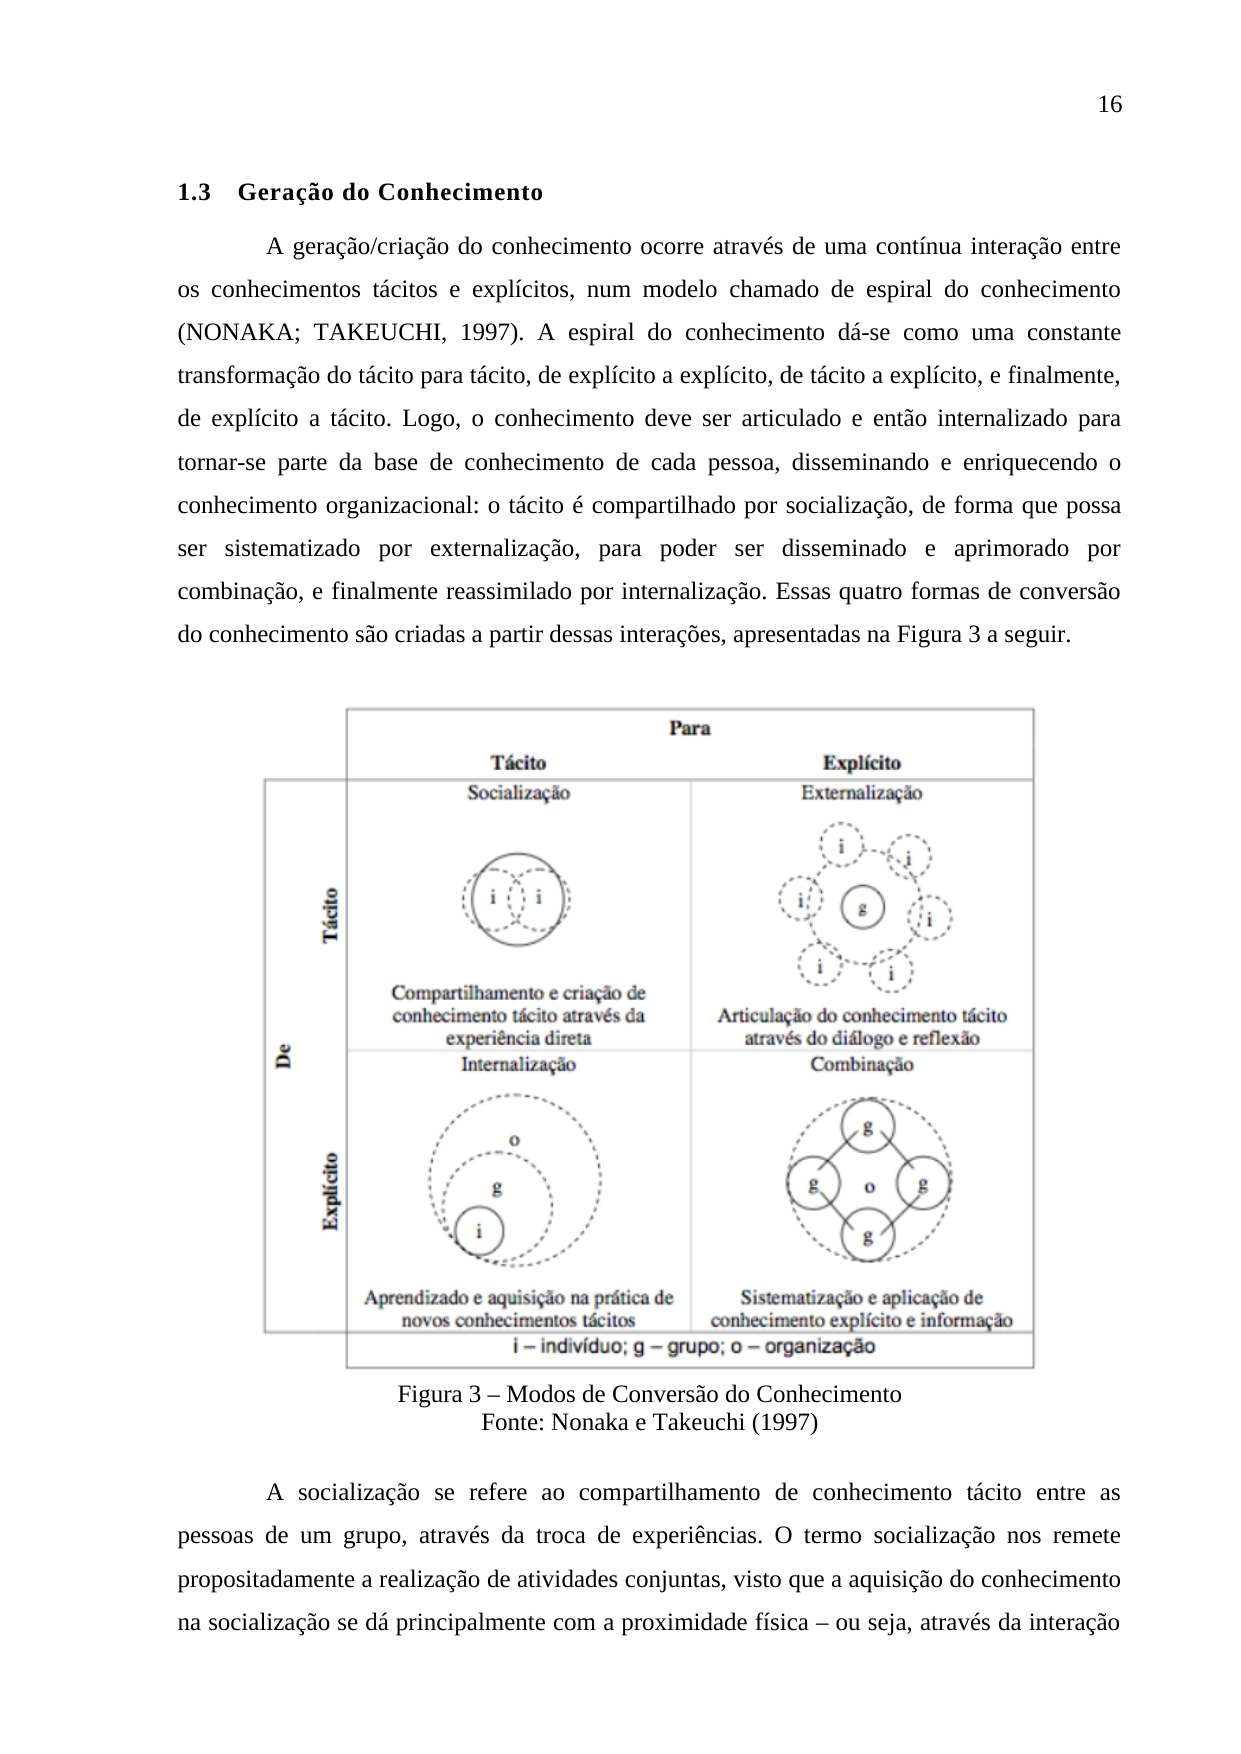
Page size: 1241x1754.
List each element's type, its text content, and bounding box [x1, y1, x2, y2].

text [177, 1477, 1122, 1636]
subtitle Geração do Conhecimento [177, 177, 1122, 206]
text Figura 3 – Modos de Conversão do Conhecimento [177, 1379, 1122, 1407]
text A geração/criação do conhecimento ocorre através de uma contínua interação entre os conhecimentos tácitos e explícitos, num modelo chamado de espiral do conhecimento (NONAKA; TAKEUCHI, 1997). A espiral do conhecimento dá-se como uma constante transformação do tácito para tácito, de explícito a explícito, de tácito a explícito, e finalmente, de explícito a tácito. Logo, o conhecimento deve ser articulado e então internalizado para tornar-se parte da base de conhecimento de cada pessoa, disseminando e enriquecendo o conhecimento organizacional: o tácito é compartilhado por socialização, de forma que possa ser sistematizado por externalização, para poder ser disseminado e aprimorado por combinação, e finalmente reassimilado por internalização. Essas quatro formas de conversão do conhecimento são criadas a partir dessas interações, apresentadas na Figura 3 a seguir. [177, 231, 1122, 648]
text Fonte: Nonaka e Takeuchi (1997) [177, 1407, 1122, 1436]
picture [258, 703, 1041, 1379]
